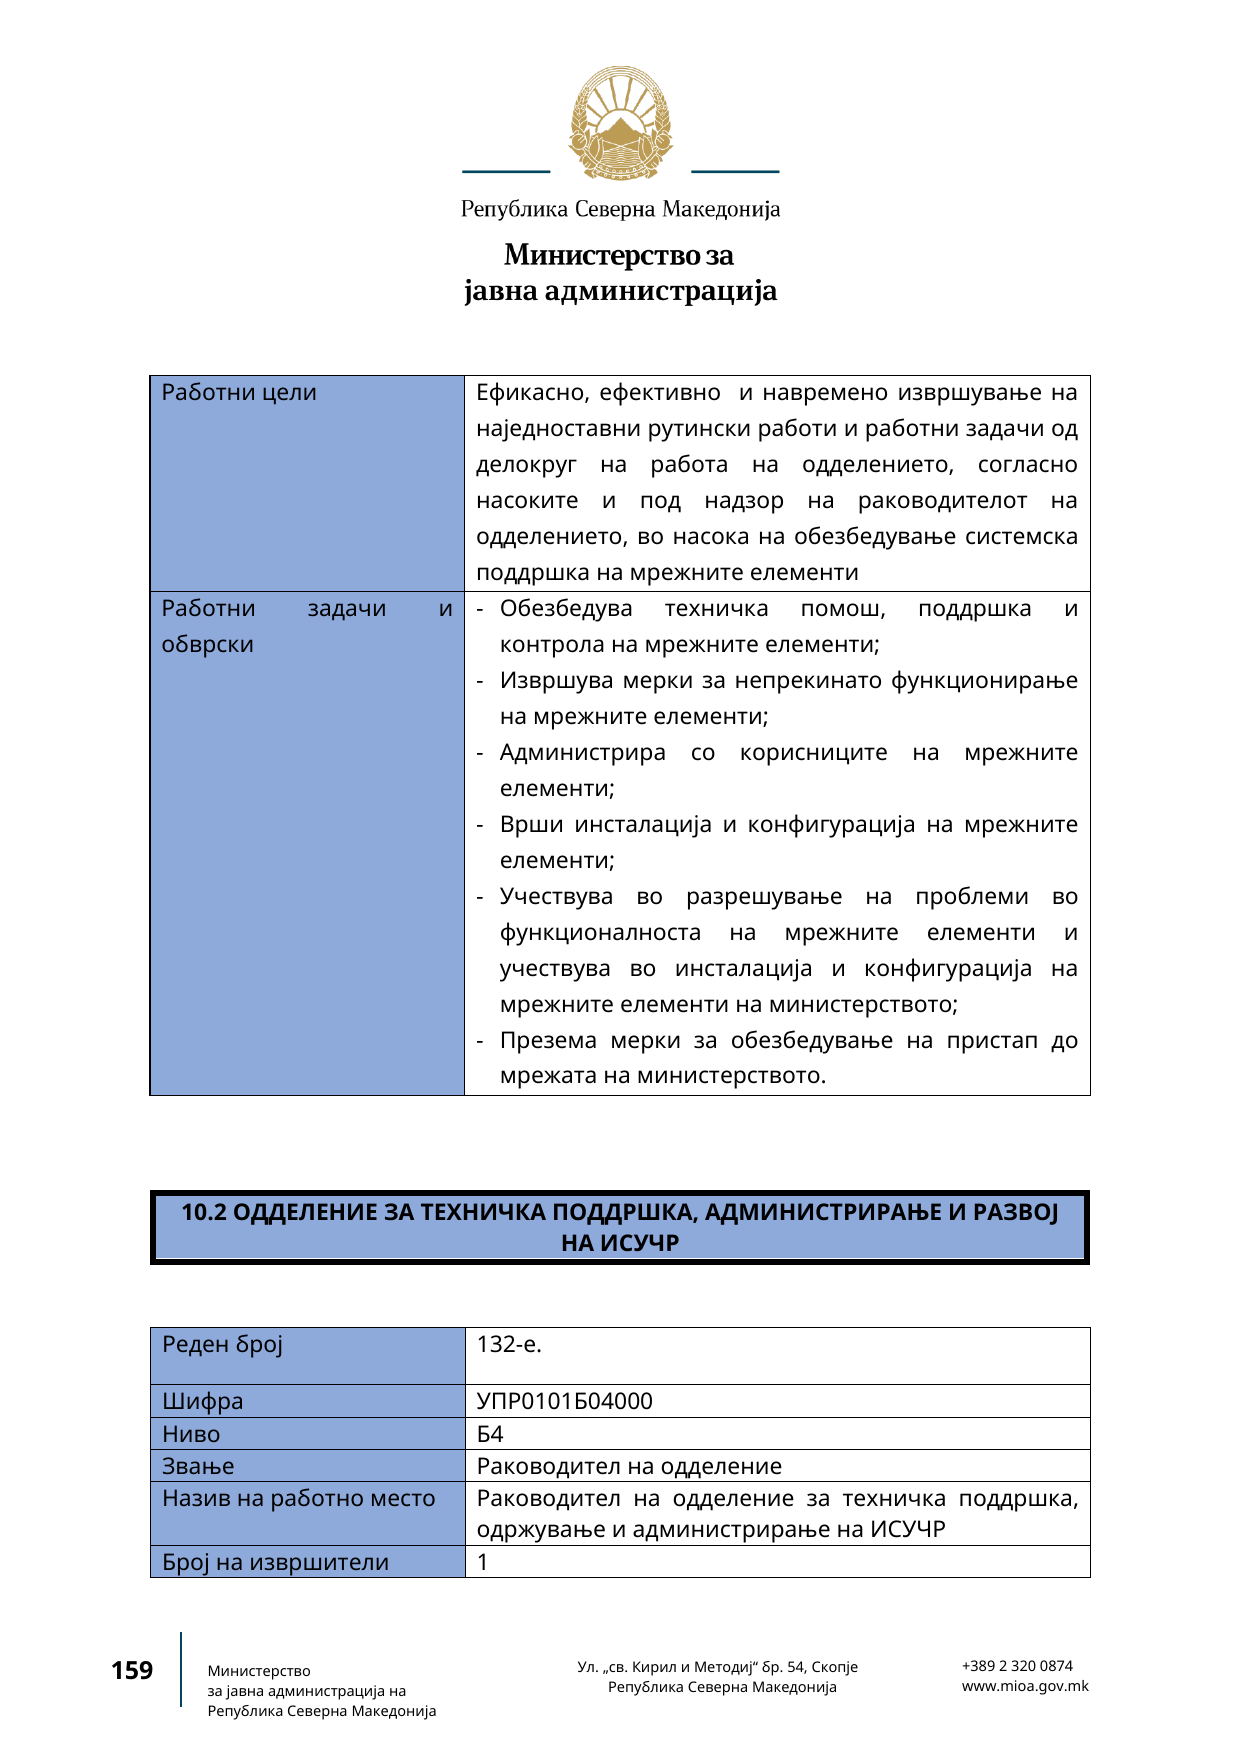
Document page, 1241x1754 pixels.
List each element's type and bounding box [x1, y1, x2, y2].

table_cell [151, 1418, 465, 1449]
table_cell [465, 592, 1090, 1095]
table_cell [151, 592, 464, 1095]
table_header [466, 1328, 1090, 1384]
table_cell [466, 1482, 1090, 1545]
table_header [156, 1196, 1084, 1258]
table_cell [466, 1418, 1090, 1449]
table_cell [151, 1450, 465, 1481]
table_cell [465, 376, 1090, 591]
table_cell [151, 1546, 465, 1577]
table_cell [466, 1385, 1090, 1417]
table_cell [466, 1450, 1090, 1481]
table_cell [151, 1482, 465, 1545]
picture [460, 66, 781, 308]
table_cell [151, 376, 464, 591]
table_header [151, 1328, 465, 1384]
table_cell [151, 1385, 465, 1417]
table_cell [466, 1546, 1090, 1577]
